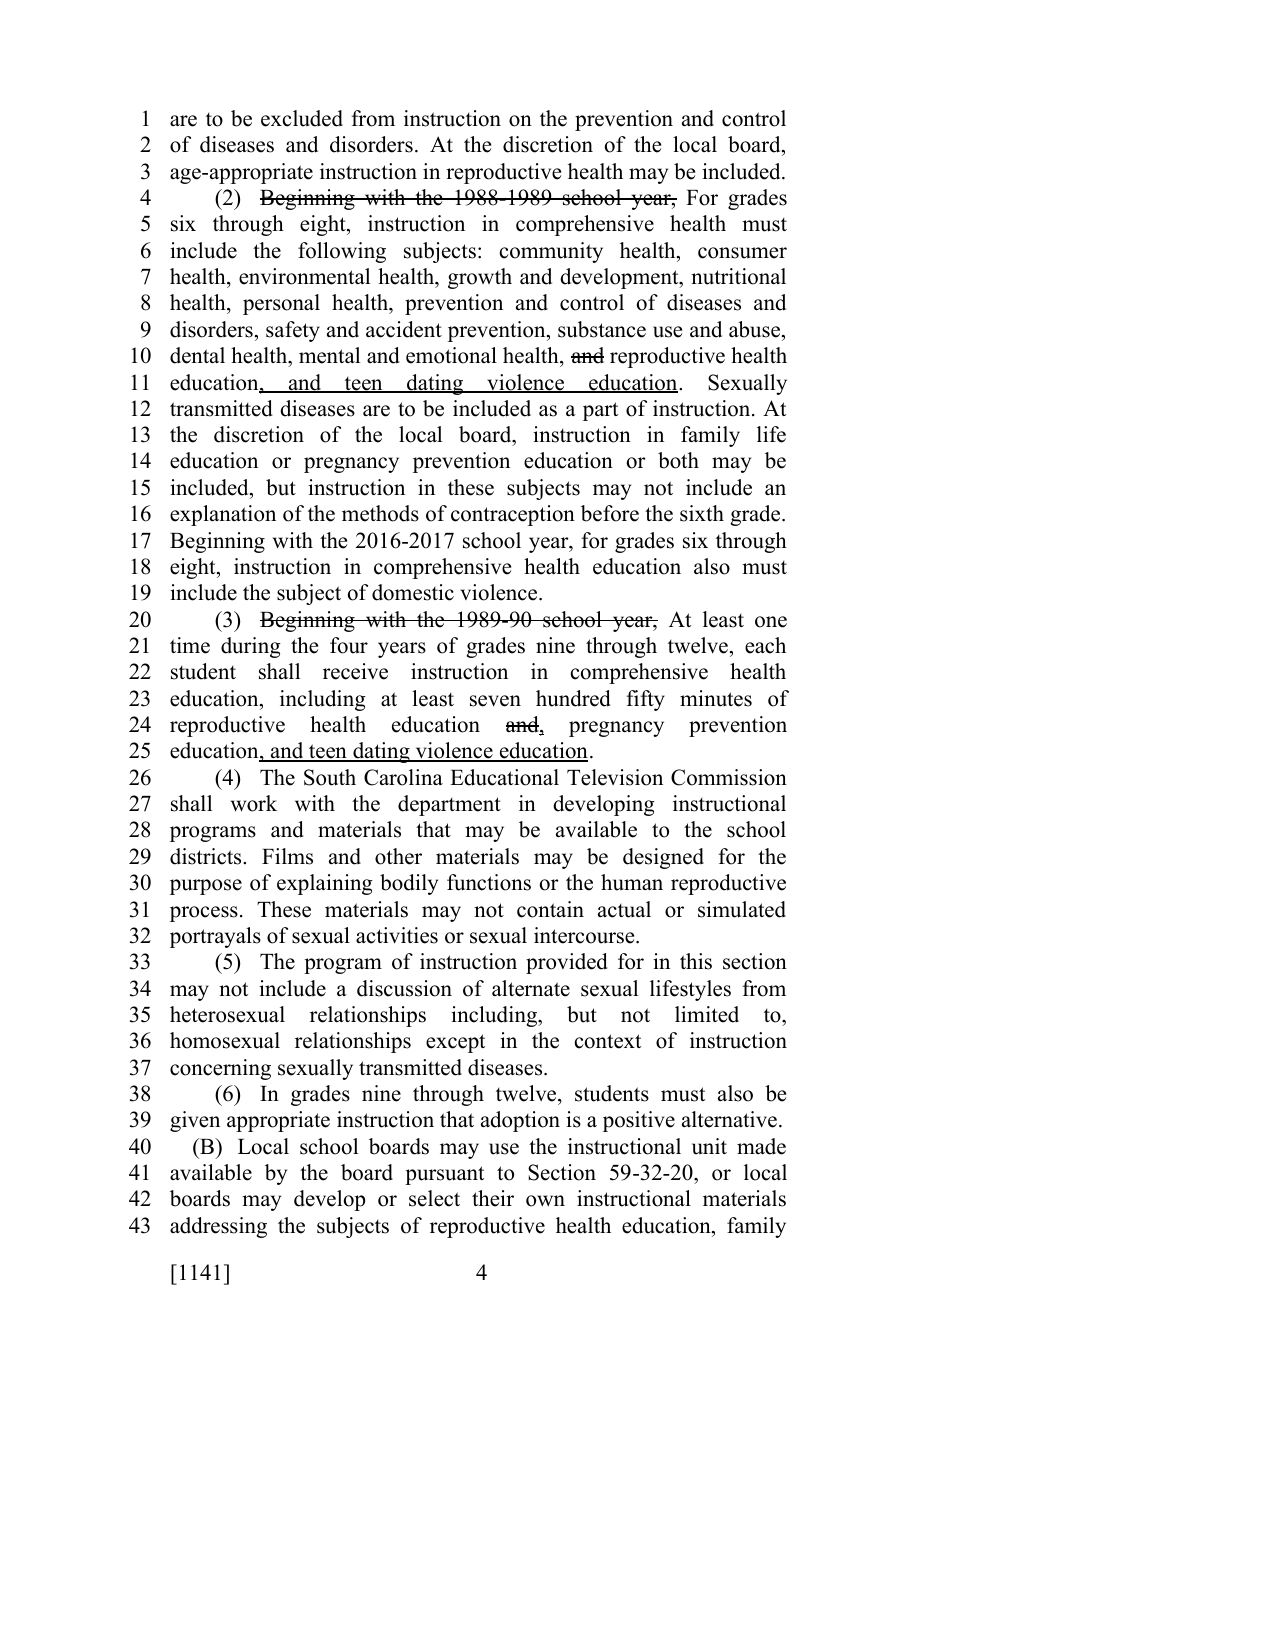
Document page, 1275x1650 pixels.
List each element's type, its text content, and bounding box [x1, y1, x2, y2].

text (3) Beginning with the 1989-90 school year, At least one time during the four years of grades nine through twelve, each student shall receive instruction in comprehensive health education, including at least seven hundred fifty minutes of reproductive health education and, pregnancy prevention education, and teen dating violence education. [169, 606, 787, 764]
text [169, 105, 787, 184]
text (2) Beginning with the 1988-1989 school year, For grades six through eight, instruction in comprehensive health must include the following subjects: community health, consumer health, environmental health, growth and development, nutritional health, personal health, prevention and control of diseases and disorders, safety and accident prevention, substance use and abuse, dental health, mental and emotional health, and reproductive health education, and teen dating violence education. Sexually transmitted diseases are to be included as a part of instruction. At the discretion of the local board, instruction in family life education or pregnancy prevention education or both may be included, but instruction in these subjects may not include an explanation of the methods of contraception before the sixth grade. Beginning with the 2016-2017 school year, for grades six through eight, instruction in comprehensive health education also must include the subject of domestic violence. [169, 184, 787, 606]
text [169, 1133, 787, 1238]
text (6) In grades nine through twelve, students must also be given appropriate instruction that adoption is a positive alternative. [169, 1080, 787, 1133]
text (4) The South Carolina Educational Television Commission shall work with the department in developing instructional programs and materials that may be available to the school districts. Films and other materials may be designed for the purpose of explaining bodily functions or the human reproductive process. These materials may not contain actual or simulated portrayals of sexual activities or sexual intercourse. [169, 764, 787, 948]
text (5) The program of instruction provided for in this section may not include a discussion of alternate sexual lifestyles from heterosexual relationships including, but not limited to, homosexual relationships except in the context of instruction concerning sexually transmitted diseases. [169, 948, 787, 1080]
